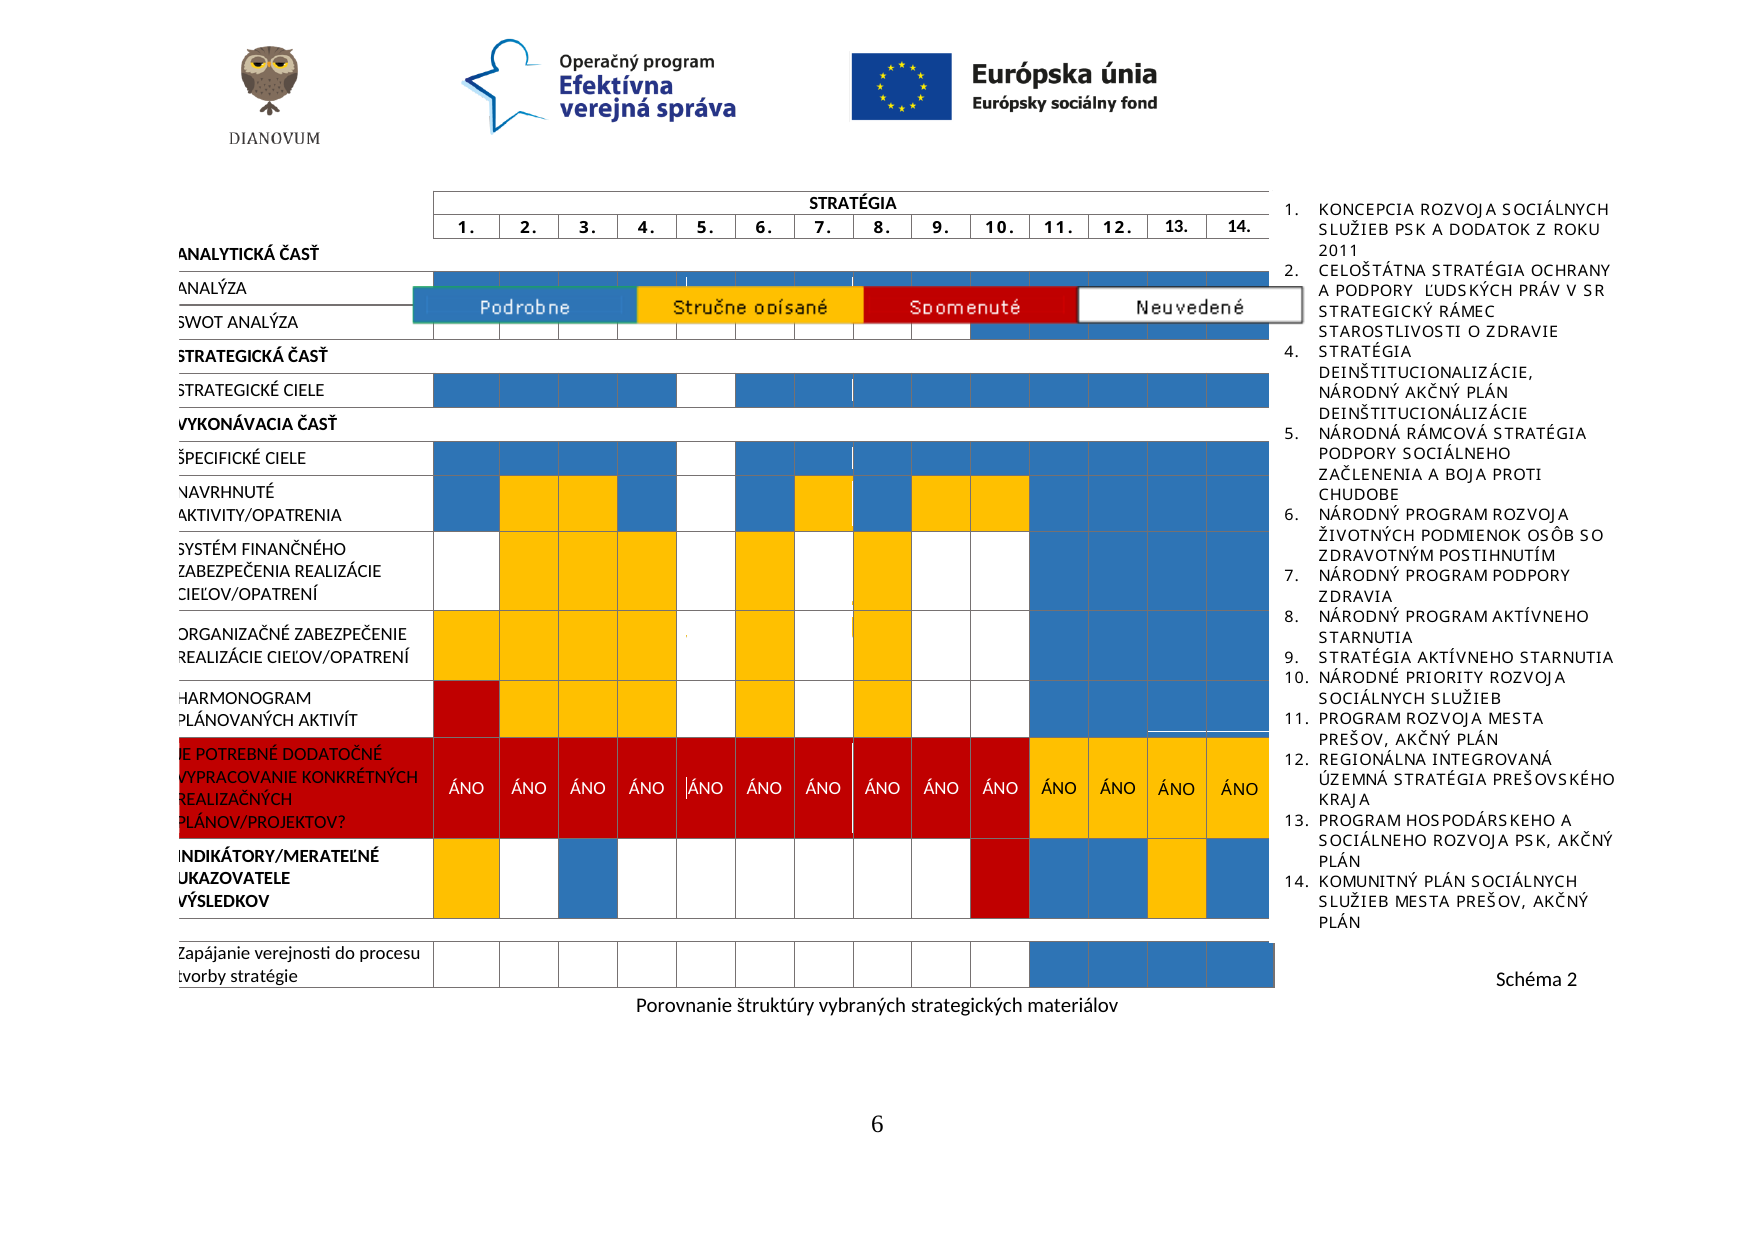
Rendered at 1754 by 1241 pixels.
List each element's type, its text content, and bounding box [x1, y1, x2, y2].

picture [209, 44, 332, 157]
text Schéma 2 Porovnanie štruktúry vybraných strategických materiálov [148, 382, 1606, 1017]
picture [412, 286, 1308, 326]
picture [436, 30, 1183, 157]
